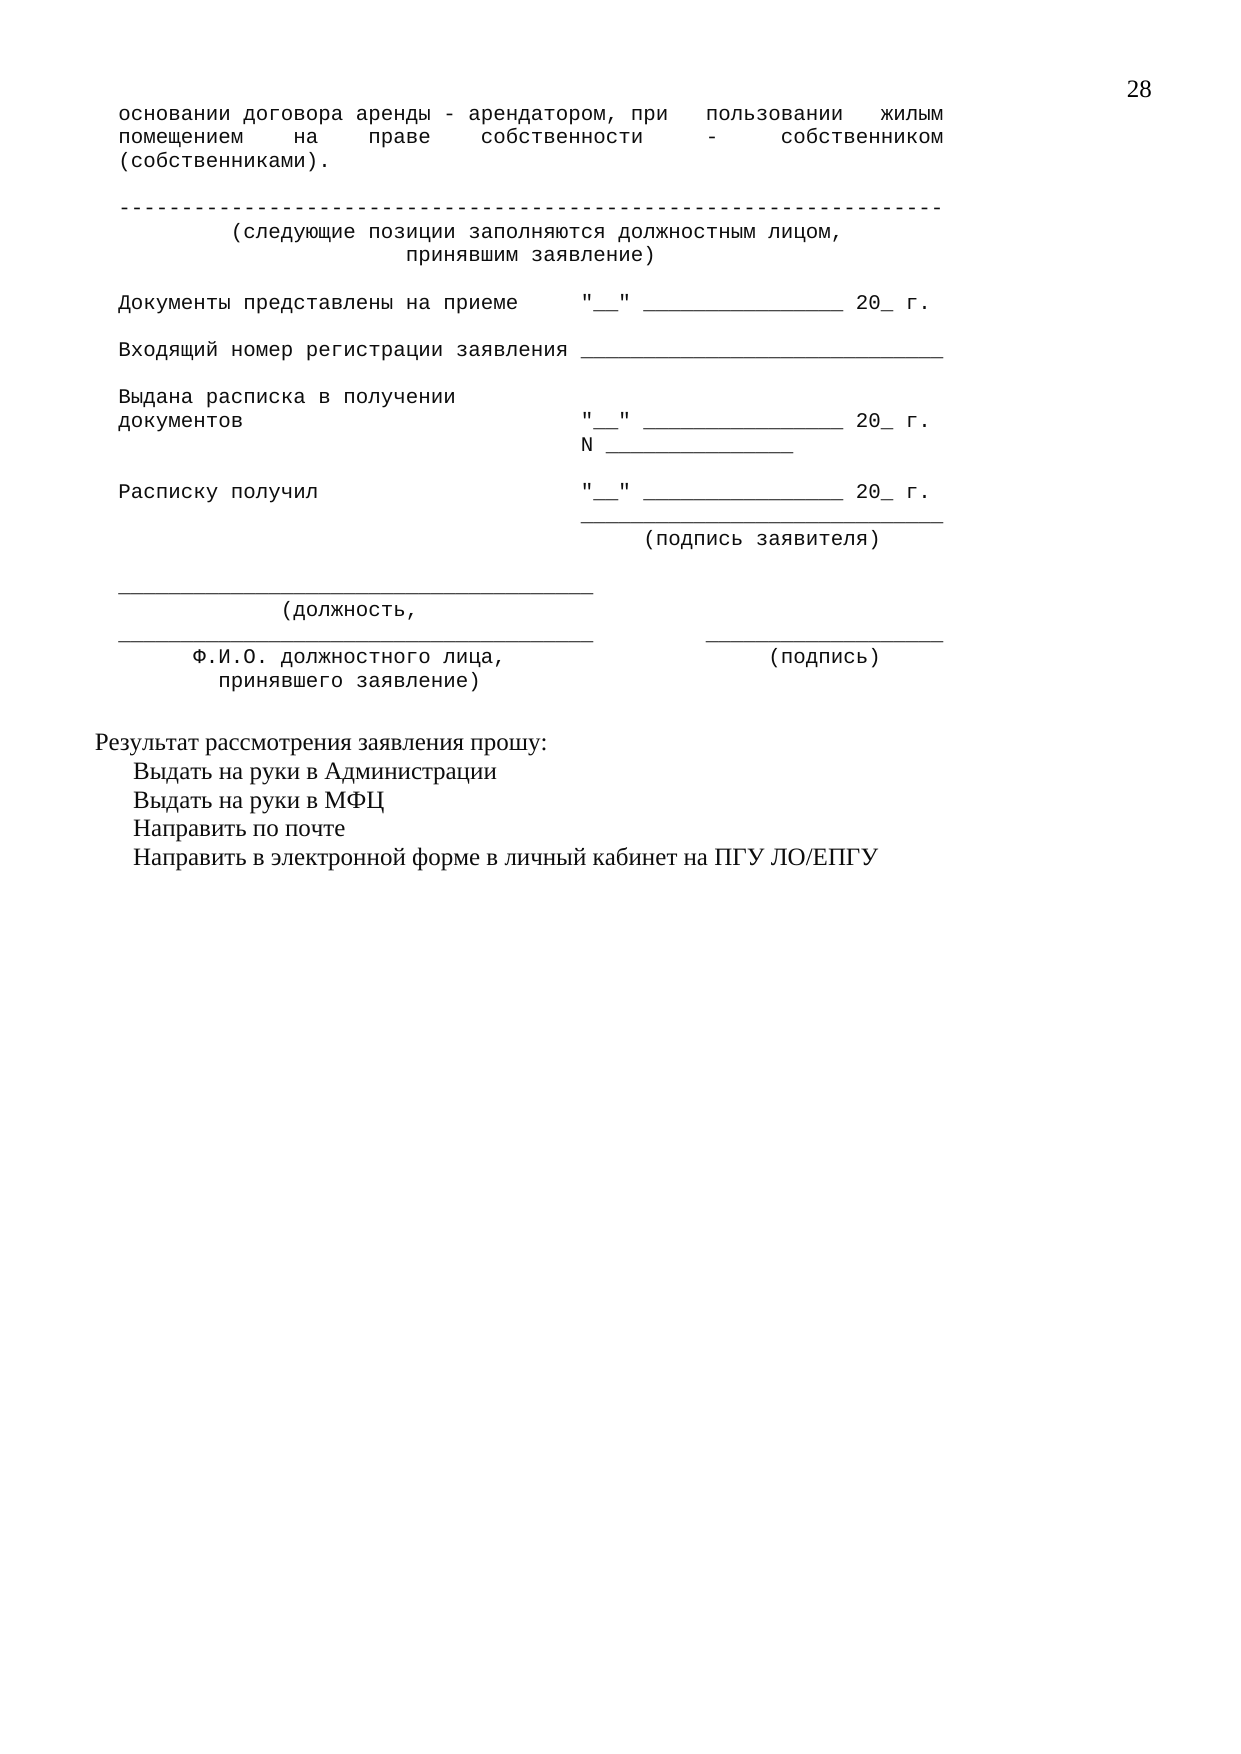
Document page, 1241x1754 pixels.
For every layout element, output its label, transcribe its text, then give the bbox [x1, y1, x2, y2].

text ______________________________________ ___________________ [118, 623, 1152, 646]
text Входящий номер регистрации заявления _____________________________ [118, 339, 1152, 363]
text документов "__" ________________ 20_ г. [118, 410, 1152, 433]
text Документы представлены на приеме "__" ________________ 20_ г. [118, 292, 1152, 315]
text Выдать на руки в МФЦ [59, 785, 1152, 813]
text ------------------------------------------------------------------ [118, 197, 1152, 221]
text принявшего заявление) [118, 670, 1152, 694]
text Ф.И.О. должностного лица, (подпись) [118, 646, 1152, 670]
text основании договора аренды - арендатором, при пользовании жилым [118, 102, 1152, 126]
text (подпись заявителя) [118, 528, 1152, 552]
text _____________________________ [118, 504, 1152, 528]
text Направить по почте [59, 813, 1152, 842]
text Выдать на руки в Администрации [59, 756, 1152, 785]
text (должность, [118, 599, 1152, 623]
text Выдана расписка в получении [118, 386, 1152, 410]
text помещением на праве собственности - собственником [118, 126, 1152, 150]
text Направить в электронной форме в личный кабинет на ПГУ ЛО/ЕПГУ [59, 842, 1152, 871]
text (следующие позиции заполняются должностным лицом, [118, 221, 1152, 244]
text принявшим заявление) [118, 244, 1152, 268]
text Расписку получил "__" ________________ 20_ г. [118, 481, 1152, 504]
text N _______________ [118, 433, 1152, 457]
text (собственниками). [118, 150, 1152, 173]
text ______________________________________ [118, 575, 1152, 599]
text Результат рассмотрения заявления прошу: [59, 727, 1152, 756]
